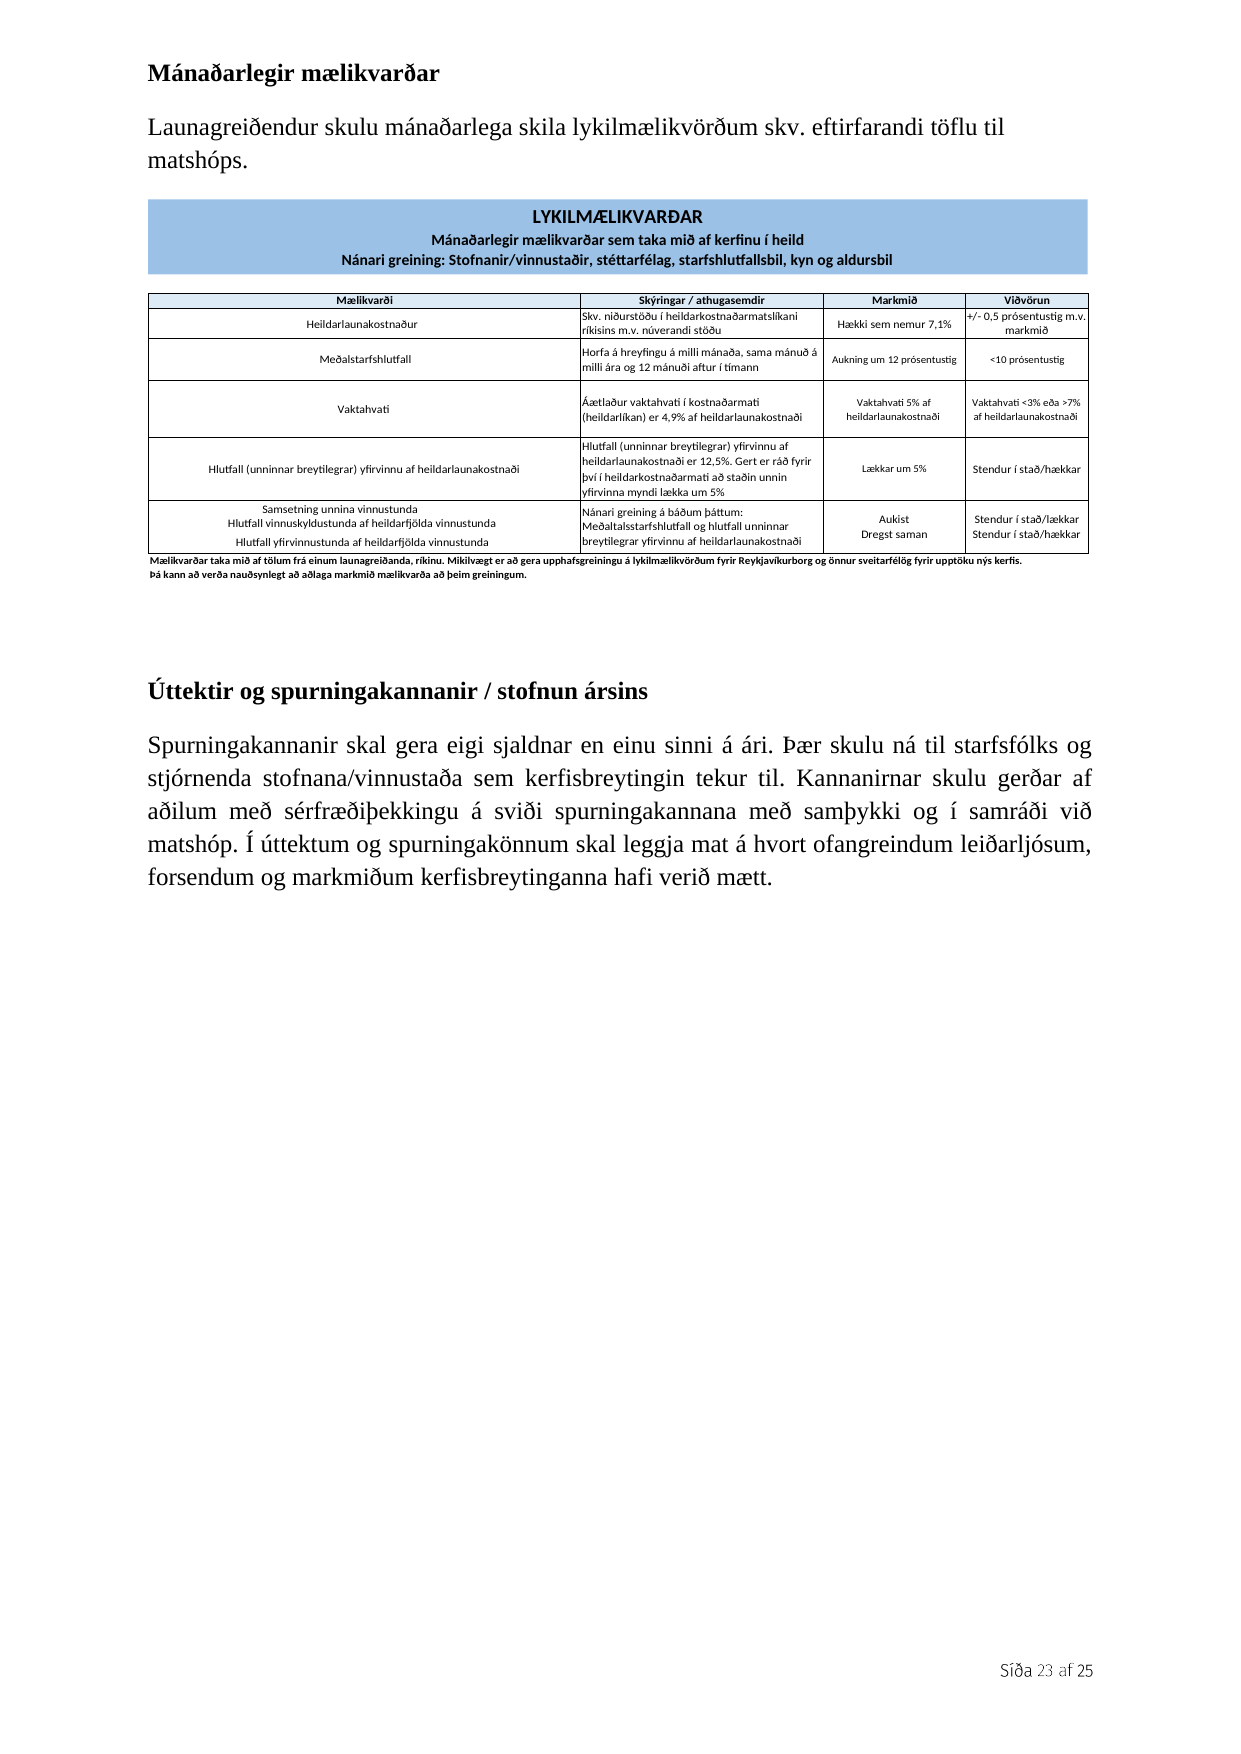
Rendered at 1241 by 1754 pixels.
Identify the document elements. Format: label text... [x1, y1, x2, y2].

table_cell Nánari greining á báðum þáttum: Meðaltalsstarfshlutfall og hlutfall unninnar breytilegrar yfirvinnu af heildarlaunakostnaði [581, 501, 823, 552]
table_cell Skv. niðurstöðu í heildarkostnaðarmatslíkani ríkisins m.v. núverandi stöðu [581, 309, 823, 338]
subtitle Mánaðarlegir mælikvarðar [147, 58, 1093, 87]
table_cell Meðalstarfshlutfall [149, 339, 580, 380]
table_cell Áætlaður vaktahvati í kostnaðarmati (heildarlíkan) er 4,9% af heildarlaunakostnaði [581, 381, 823, 437]
table_cell <10 prósentustig [966, 339, 1088, 380]
table_cell Heildarlaunakostnaður [149, 309, 580, 338]
text Mælikvarðar taka mið af tölum frá einum launagreiðanda, ríkinu. Mikilvægt er að gera upphafsgreiningu á lykilmælikvörðum fyrir Reykjavíkurborg og önnur sveitarfélög fyrir upptöku nýs kerfis. Þá kann að verða nauðsynlegt að aðlaga markmið mælikvarða að þeim greiningum. [149, 554, 1033, 581]
text Launagreiðendur skulu mánaðarlega skila lykilmælikvörðum skv. eftirfarandi töflu til matshóps. [147, 112, 1007, 174]
table_cell Hlutfall (unninnar breytilegrar) yfirvinnu af heildarlaunakostnaði [149, 438, 580, 500]
picture [1000, 1660, 1101, 1681]
table_header Mælikvarði [149, 294, 580, 308]
table_cell Vaktahvati [149, 381, 580, 437]
table_cell Hlutfall (unninnar breytilegrar) yfirvinnu af heildarlaunakostnaði er 12,5%. Gert er ráð fyrir því í heildarkostnaðarmati að staðin unnin yfirvinna myndi lækka um 5% [581, 438, 823, 500]
table_cell Stendur í stað/hækkar [966, 438, 1088, 500]
table_cell Lækkar um 5% [824, 438, 965, 500]
table_cell Samsetning unnina vinnustunda Hlutfall vinnuskyldustunda af heildarfjölda vinnustunda Hlutfall yfirvinnustunda af heildarfjölda vinnustunda [149, 501, 580, 552]
table_header Markmið [824, 294, 965, 308]
table_cell Vaktahvati 5% af heildarlaunakostnaði [824, 381, 965, 437]
table_cell Aukist Dregst saman [824, 501, 965, 552]
table_header Viðvörun [966, 294, 1088, 308]
table_cell Vaktahvati <3% eða >7% af heildarlaunakostnaði [966, 381, 1088, 437]
table_cell Hækki sem nemur 7,1% [824, 309, 965, 338]
table_cell Horfa á hreyfingu á milli mánaða, sama mánuð á milli ára og 12 mánuði aftur í tímann [581, 339, 823, 380]
table_cell Stendur í stað/lækkar Stendur í stað/hækkar [966, 501, 1088, 552]
table_header Skýringar / athugasemdir [581, 294, 823, 308]
text Spurningakannanir skal gera eigi sjaldnar en einu sinni á ári. Þær skulu ná til starfsfólks og stjórnenda stofnana/vinnustaða sem kerfisbreytingin tekur til. Kannanirnar skulu gerðar af aðilum með sérfræðiþekkingu á sviði spurningakannana með samþykki og í samráði við matshóp. Í úttektum og spurningakönnum skal leggja mat á hvort ofangreindum leiðarljósum, forsendum og markmiðum kerfisbreytinganna hafi verið mætt. [147, 730, 1093, 891]
subtitle Úttektir og spurningakannanir / stofnun ársins [147, 676, 1115, 704]
table_cell Aukning um 12 prósentustig [824, 339, 965, 380]
table_cell +/- 0,5 prósentustig m.v. markmið [966, 309, 1088, 338]
